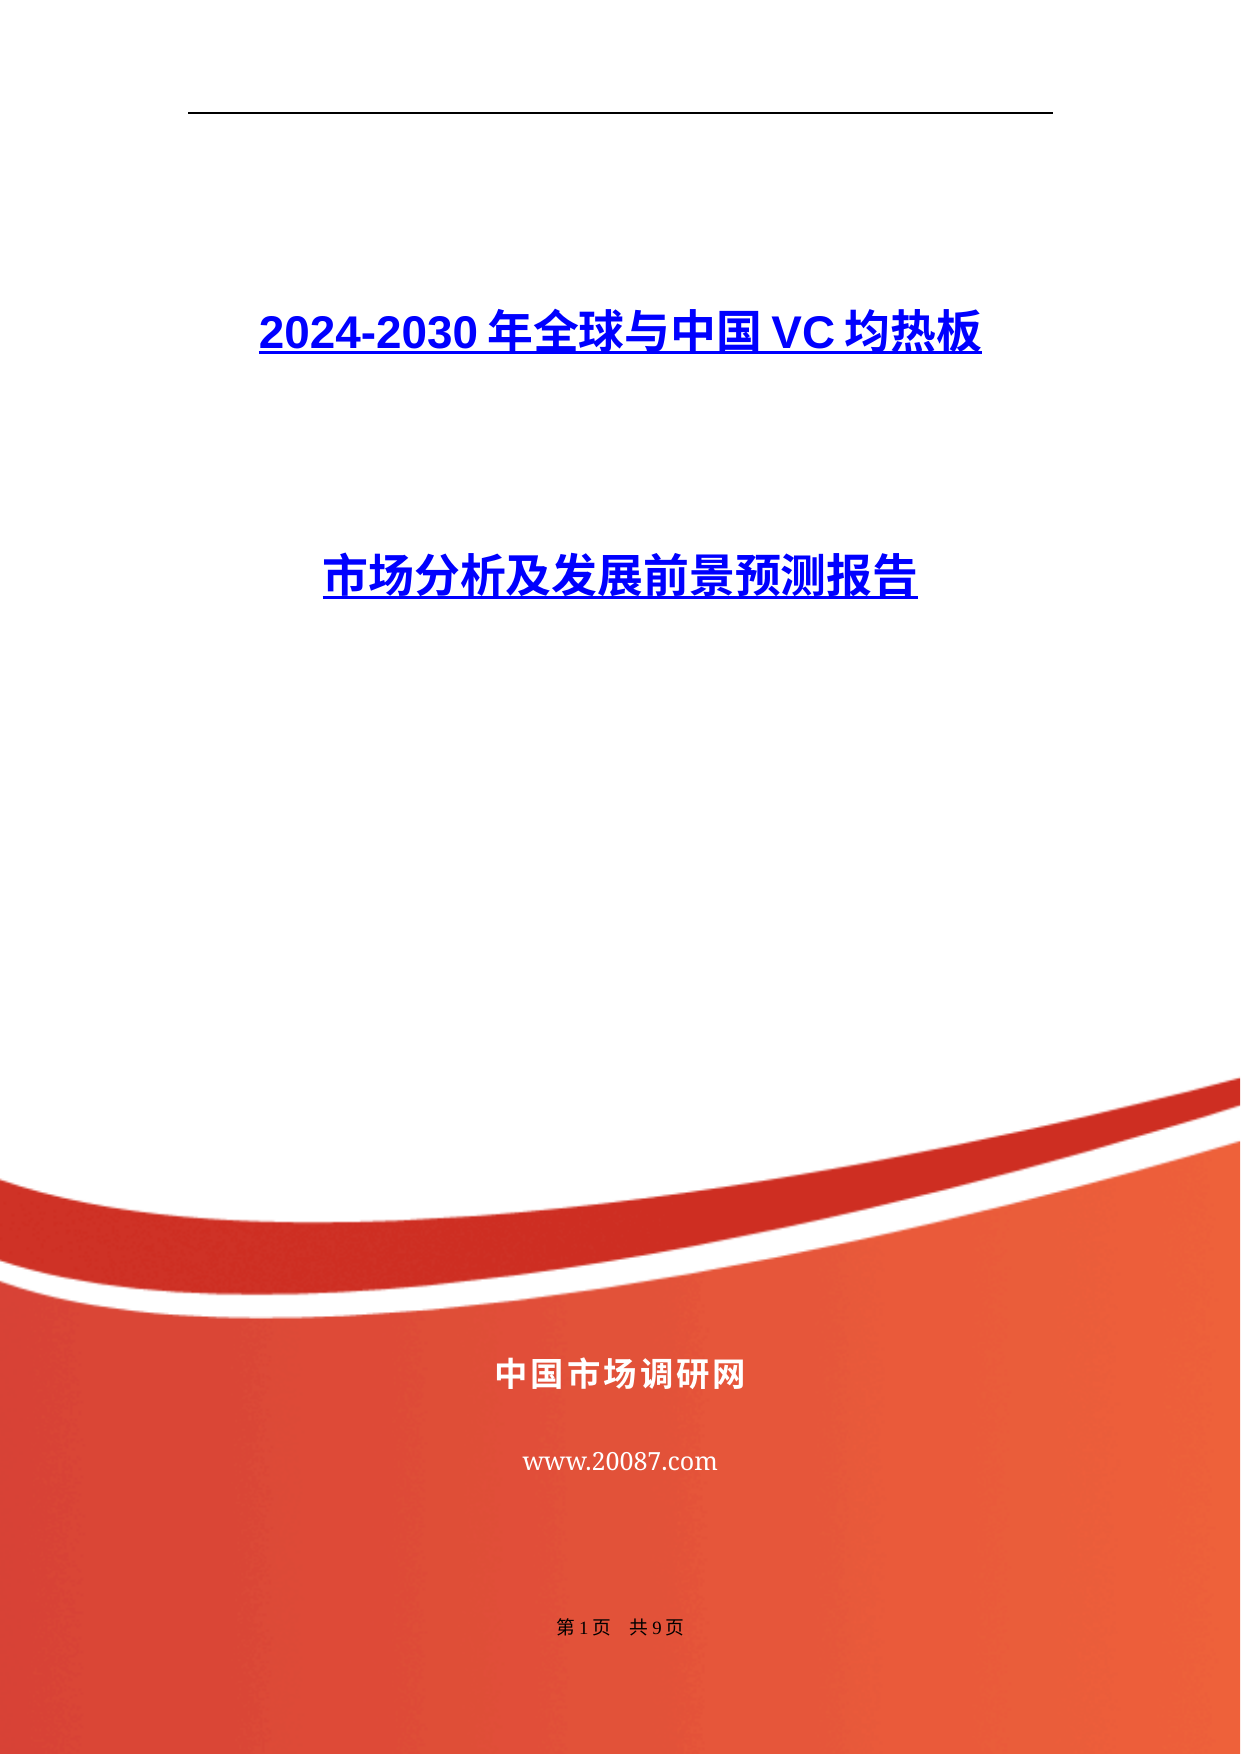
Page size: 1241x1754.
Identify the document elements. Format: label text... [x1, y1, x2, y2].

picture [0, 1006, 1241, 1754]
subtitle 中国市场调研网 [187, 1339, 1053, 1404]
text www.20087.com [187, 1428, 1053, 1493]
table_header 2024-2030年全球与中国VC均热板市场分析及发展前景预测报告 [188, 207, 1053, 773]
